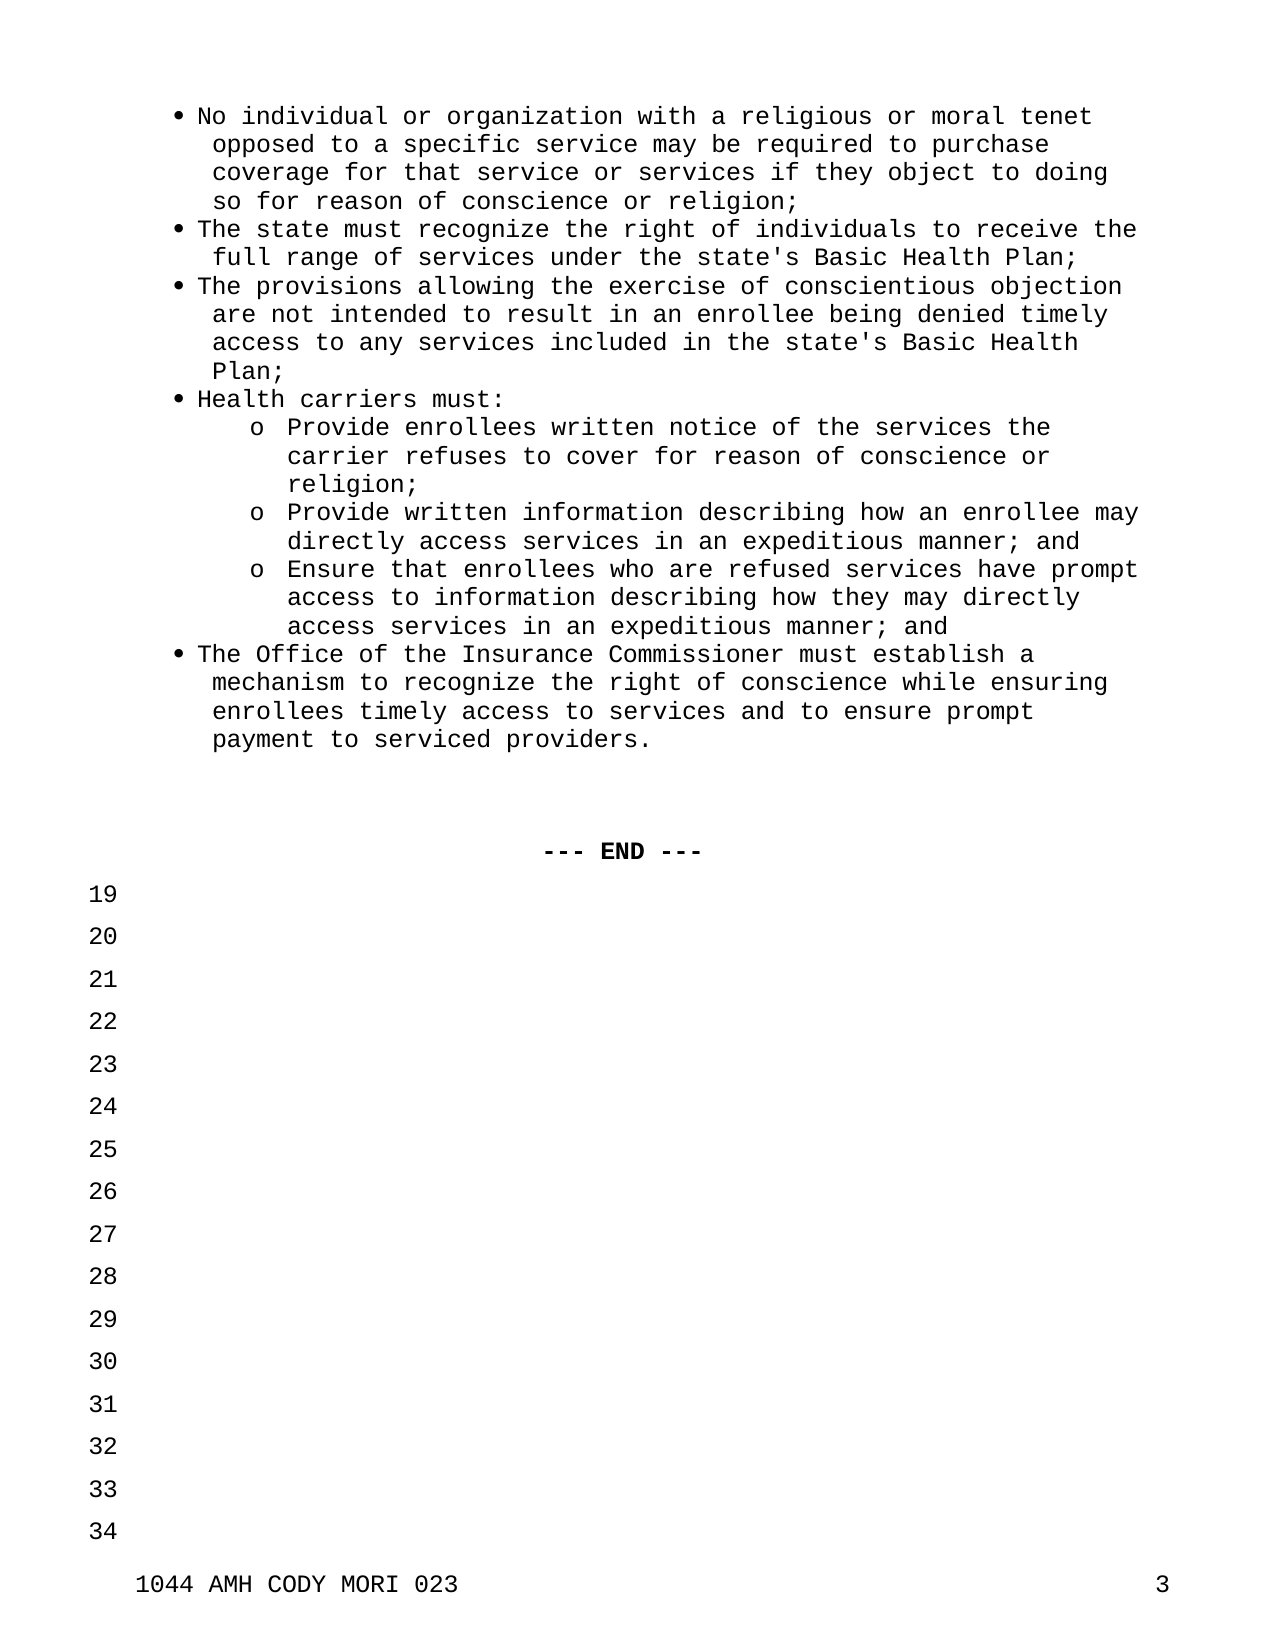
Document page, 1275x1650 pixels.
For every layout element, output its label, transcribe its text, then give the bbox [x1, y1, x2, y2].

text --- END --- [75, 826, 1170, 868]
